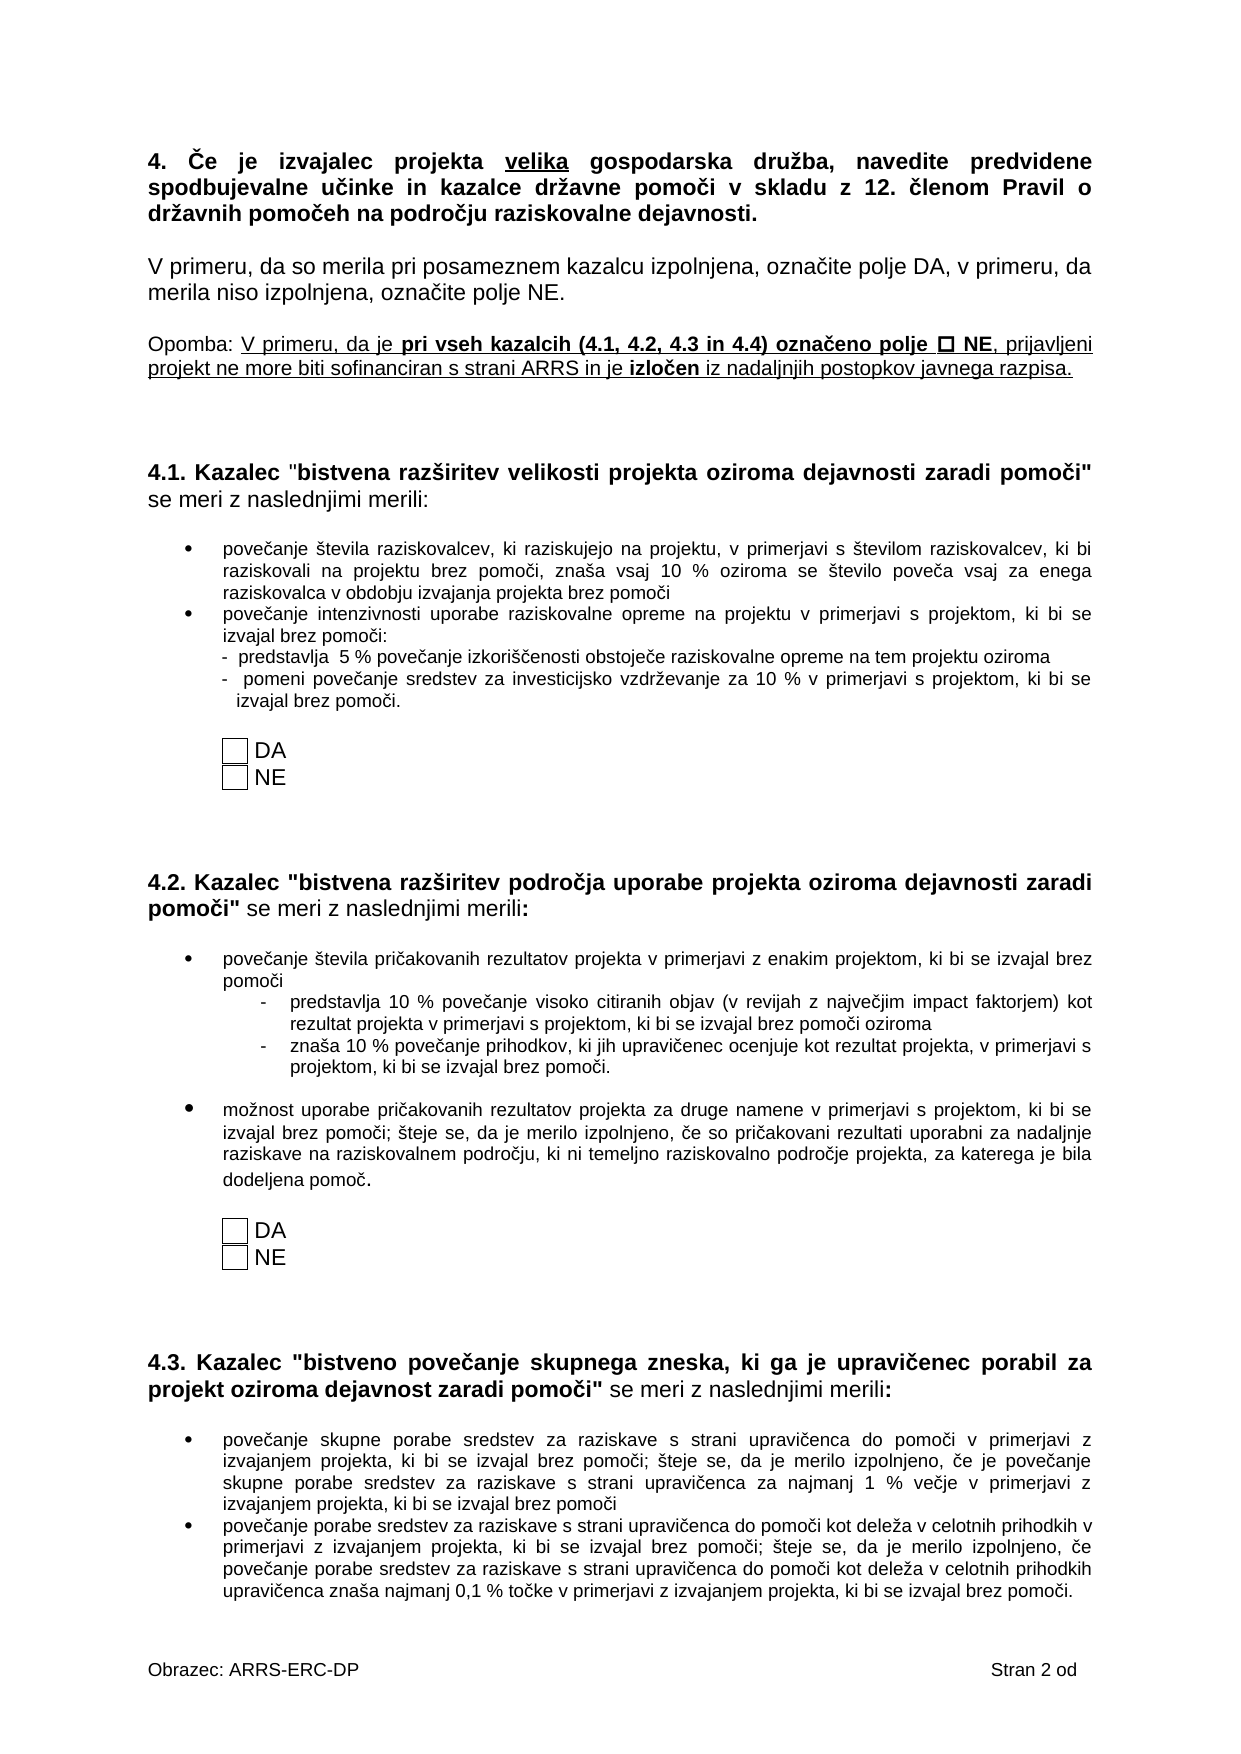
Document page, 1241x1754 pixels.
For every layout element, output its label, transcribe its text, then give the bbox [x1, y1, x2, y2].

text 4. Če je izvajalec projekta velika gospodarska družba, navedite predvidene spodbujevalne učinke in kazalce državne pomoči v skladu z 12. členom Pravil o državnih pomočeh na področju raziskovalne dejavnosti. [148, 148, 1093, 227]
list povečanje števila raziskovalcev, ki raziskujejo na projektu, v primerjavi s številom raziskovalcev, ki bi raziskovali na projektu brez pomoči, znaša vsaj 10 % oziroma se število poveča vsaj za enega raziskovalca v obdobju izvajanja projekta brez pomoči [185, 538, 1093, 603]
text 4.2. Kazalec "bistvena razširitev področja uporabe projekta oziroma dejavnosti zaradi pomoči" se meri z naslednjimi merili: [148, 869, 1093, 922]
text 4.3. Kazalec "bistveno povečanje skupnega zneska, ki ga je upravičenec porabil za projekt oziroma dejavnost zaradi pomoči" se meri z naslednjimi merili: [148, 1349, 1093, 1402]
text 4.1. Kazalec "bistvena razširitev velikosti projekta oziroma dejavnosti zaradi pomoči" se meri z naslednjimi merili: [148, 459, 1093, 512]
text DA [221, 1217, 1093, 1244]
text V primeru, da so merila pri posameznem kazalcu izpolnjena, označite polje DA, v primeru, da merila niso izpolnjena, označite polje NE. [148, 253, 1093, 306]
list povečanje skupne porabe sredstev za raziskave s strani upravičenca do pomoči v primerjavi z izvajanjem projekta, ki bi se izvajal brez pomoči; šteje se, da je merilo izpolnjeno, če je povečanje skupne porabe sredstev za raziskave s strani upravičenca za najmanj 1 % večje v primerjavi z izvajanjem projekta, ki bi se izvajal brez pomoči [185, 1428, 1093, 1515]
text Opomba: V primeru, da je pri vseh kazalcih (4.1, 4.2, 4.3 in 4.4) označeno polje NE, prijavljeni projekt ne more biti sofinanciran s strani ARRS in je izločen iz nadaljnjih postopkov javnega razpisa. [148, 332, 1093, 380]
text NE [221, 764, 1093, 790]
list možnost uporabe pričakovanih rezultatov projekta za druge namene v primerjavi s projektom, ki bi se izvajal brez pomoči; šteje se, da je merilo izpolnjeno, če so pričakovani rezultati uporabni za nadaljnje raziskave na raziskovalnem področju, ki ni temeljno raziskovalno področje projekta, za katerega je bila dodeljena pomoč. [185, 1099, 1093, 1191]
text NE [221, 1244, 1093, 1270]
list povečanje števila pričakovanih rezultatov projekta v primerjavi z enakim projektom, ki bi se izvajal brez pomoči [185, 948, 1093, 991]
text - predstavlja 5 % povečanje izkoriščenosti obstoječe raziskovalne opreme na tem projektu oziroma [221, 646, 1093, 668]
list znaša 10 % povečanje prihodkov, ki jih upravičenec ocenjuje kot rezultat projekta, v primerjavi s projektom, ki bi se izvajal brez pomoči. [260, 1034, 1093, 1078]
text DA [221, 737, 1093, 764]
list predstavlja 10 % povečanje visoko citiranih objav (v revijah z največjim impact faktorjem) kot rezultat projekta v primerjavi s projektom, ki bi se izvajal brez pomoči oziroma [260, 991, 1093, 1034]
text - pomeni povečanje sredstev za investicijsko vzdrževanje za 10 % v primerjavi s projektom, ki bi se izvajal brez pomoči. [221, 668, 1093, 711]
list povečanje porabe sredstev za raziskave s strani upravičenca do pomoči kot deleža v celotnih prihodkih v primerjavi z izvajanjem projekta, ki bi se izvajal brez pomoči; šteje se, da je merilo izpolnjeno, če povečanje porabe sredstev za raziskave s strani upravičenca do pomoči kot deleža v celotnih prihodkih upravičenca znaša najmanj 0,1 % točke v primerjavi z izvajanjem projekta, ki bi se izvajal brez pomoči. [185, 1515, 1093, 1601]
list povečanje intenzivnosti uporabe raziskovalne opreme na projektu v primerjavi s projektom, ki bi se izvajal brez pomoči: [185, 603, 1093, 646]
